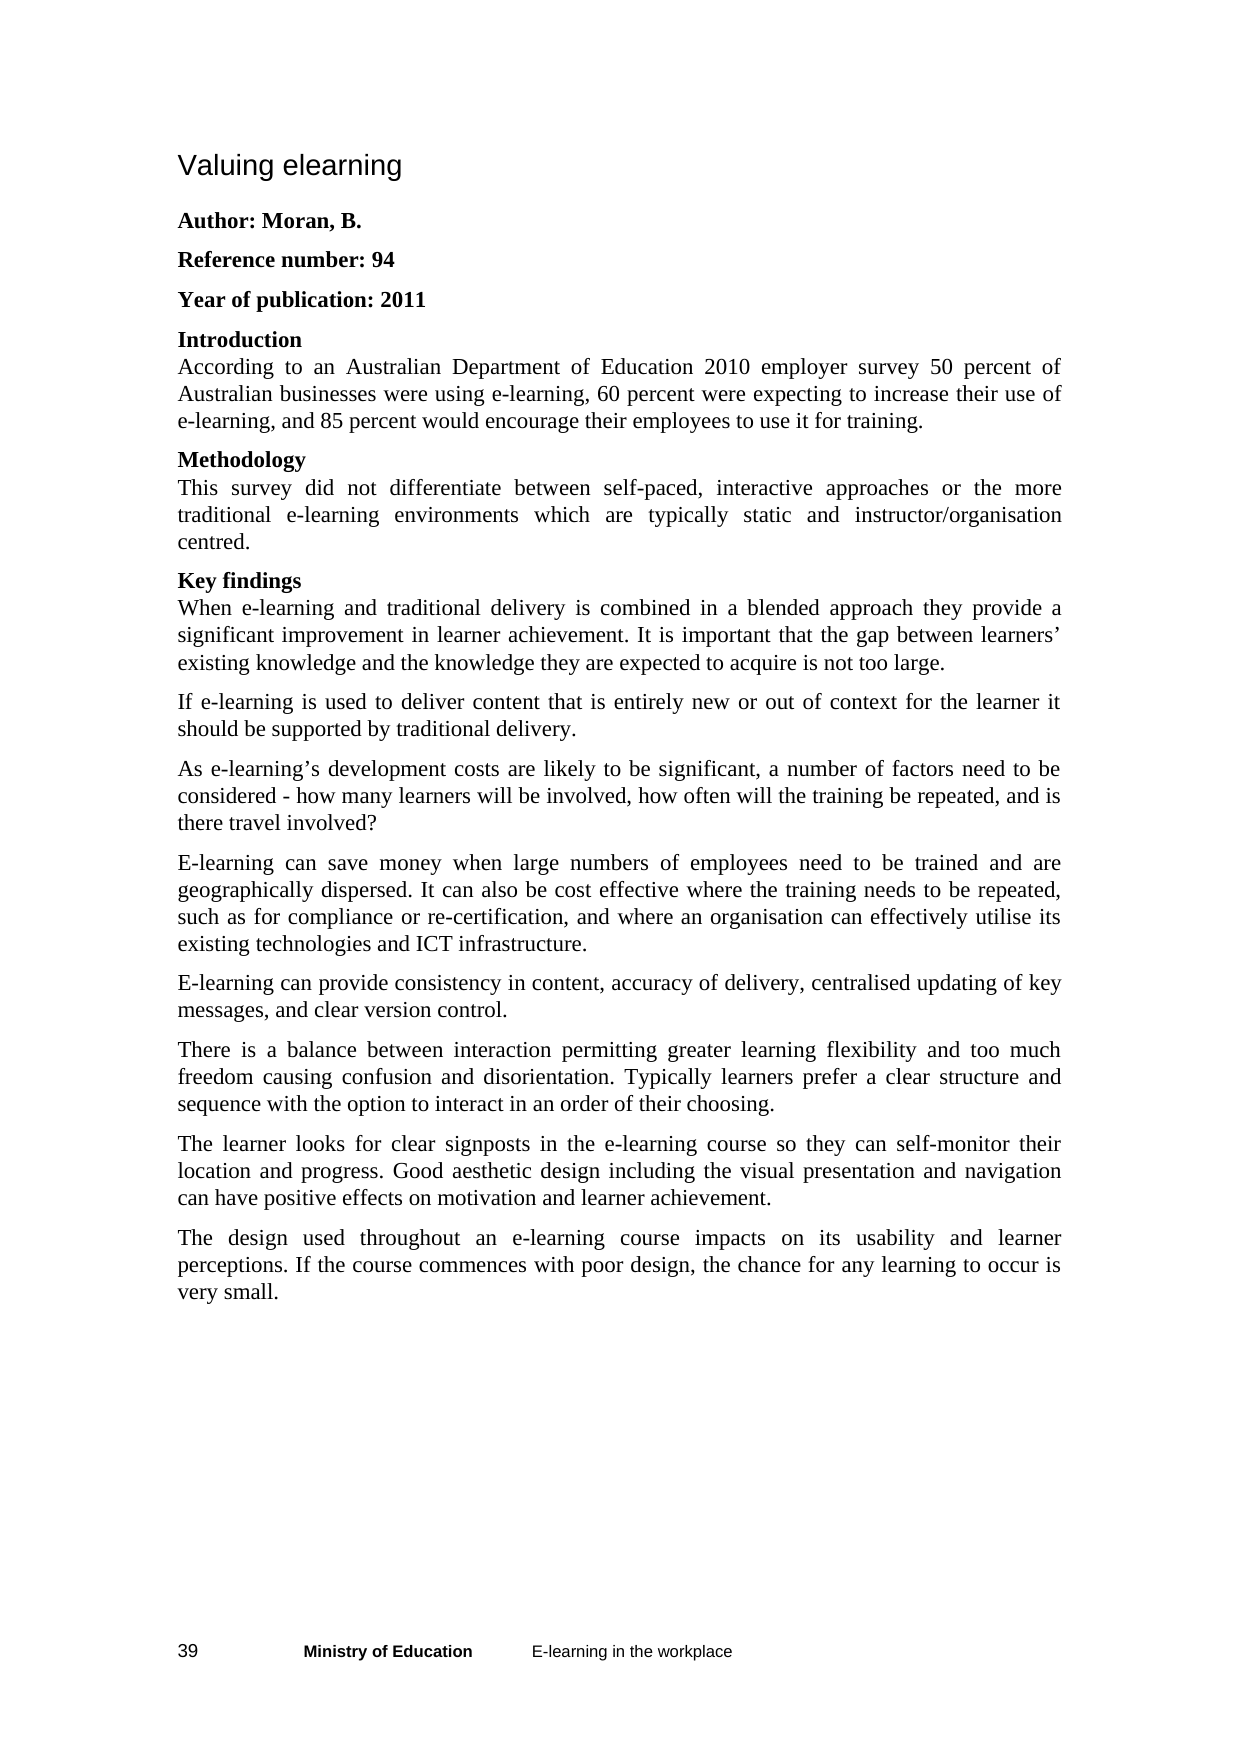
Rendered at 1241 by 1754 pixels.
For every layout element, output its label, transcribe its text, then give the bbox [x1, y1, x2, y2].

subtitle Valuing elearning [177, 148, 1063, 181]
text E-learning can save money when large numbers of employees need to be trained and are geographically dispersed. It can also be cost effective where the training needs to be repeated, such as for compliance or re-certification, and where an organisation can effectively utilise its existing technologies and ICT infrastructure. [177, 848, 1063, 956]
text According to an Australian Department of Education 2010 employer survey 50 percent of Australian businesses were using e-learning, 60 percent were expecting to increase their use of e-learning, and 85 percent would encourage their employees to use it for training. [177, 352, 1063, 433]
text The learner looks for clear signposts in the e-learning course so they can self-monitor their location and progress. Good aesthetic design including the visual presentation and navigation can have positive effects on motivation and learner achievement. [177, 1129, 1063, 1210]
text As e-learning’s development costs are likely to be significant, a number of factors need to be considered - how many learners will be involved, how often will the training be repeated, and is there travel involved? [177, 754, 1063, 835]
text This survey did not differentiate between self-paced, interactive approaches or the more traditional e-learning environments which are typically static and instructor/organisation centred. [177, 473, 1063, 554]
text E-learning can provide consistency in content, accuracy of delivery, centralised updating of key messages, and clear version control. [177, 969, 1063, 1023]
text When e-learning and traditional delivery is combined in a blended approach they provide a significant improvement in learner achievement. It is important that the gap between learners’ existing knowledge and the knowledge they are expected to acquire is not too large. [177, 594, 1063, 675]
subtitle Key findings [177, 567, 1063, 594]
subtitle Author: Moran, B. [177, 206, 1063, 233]
subtitle Reference number: 94 [177, 246, 1063, 273]
text The design used throughout an e-learning course impacts on its usability and learner perceptions. If the course commences with poor design, the chance for any learning to occur is very small. [177, 1223, 1063, 1304]
text If e-learning is used to deliver content that is entirely new or out of context for the learner it should be supported by traditional delivery. [177, 687, 1063, 742]
text Methodology [177, 446, 1063, 473]
text There is a balance between interaction permitting greater learning flexibility and too much freedom causing confusion and disorientation. Typically learners prefer a clear structure and sequence with the option to interact in an order of their choosing. [177, 1035, 1063, 1117]
subtitle Introduction [177, 325, 1063, 352]
subtitle Year of publication: 2011 [177, 285, 1063, 312]
